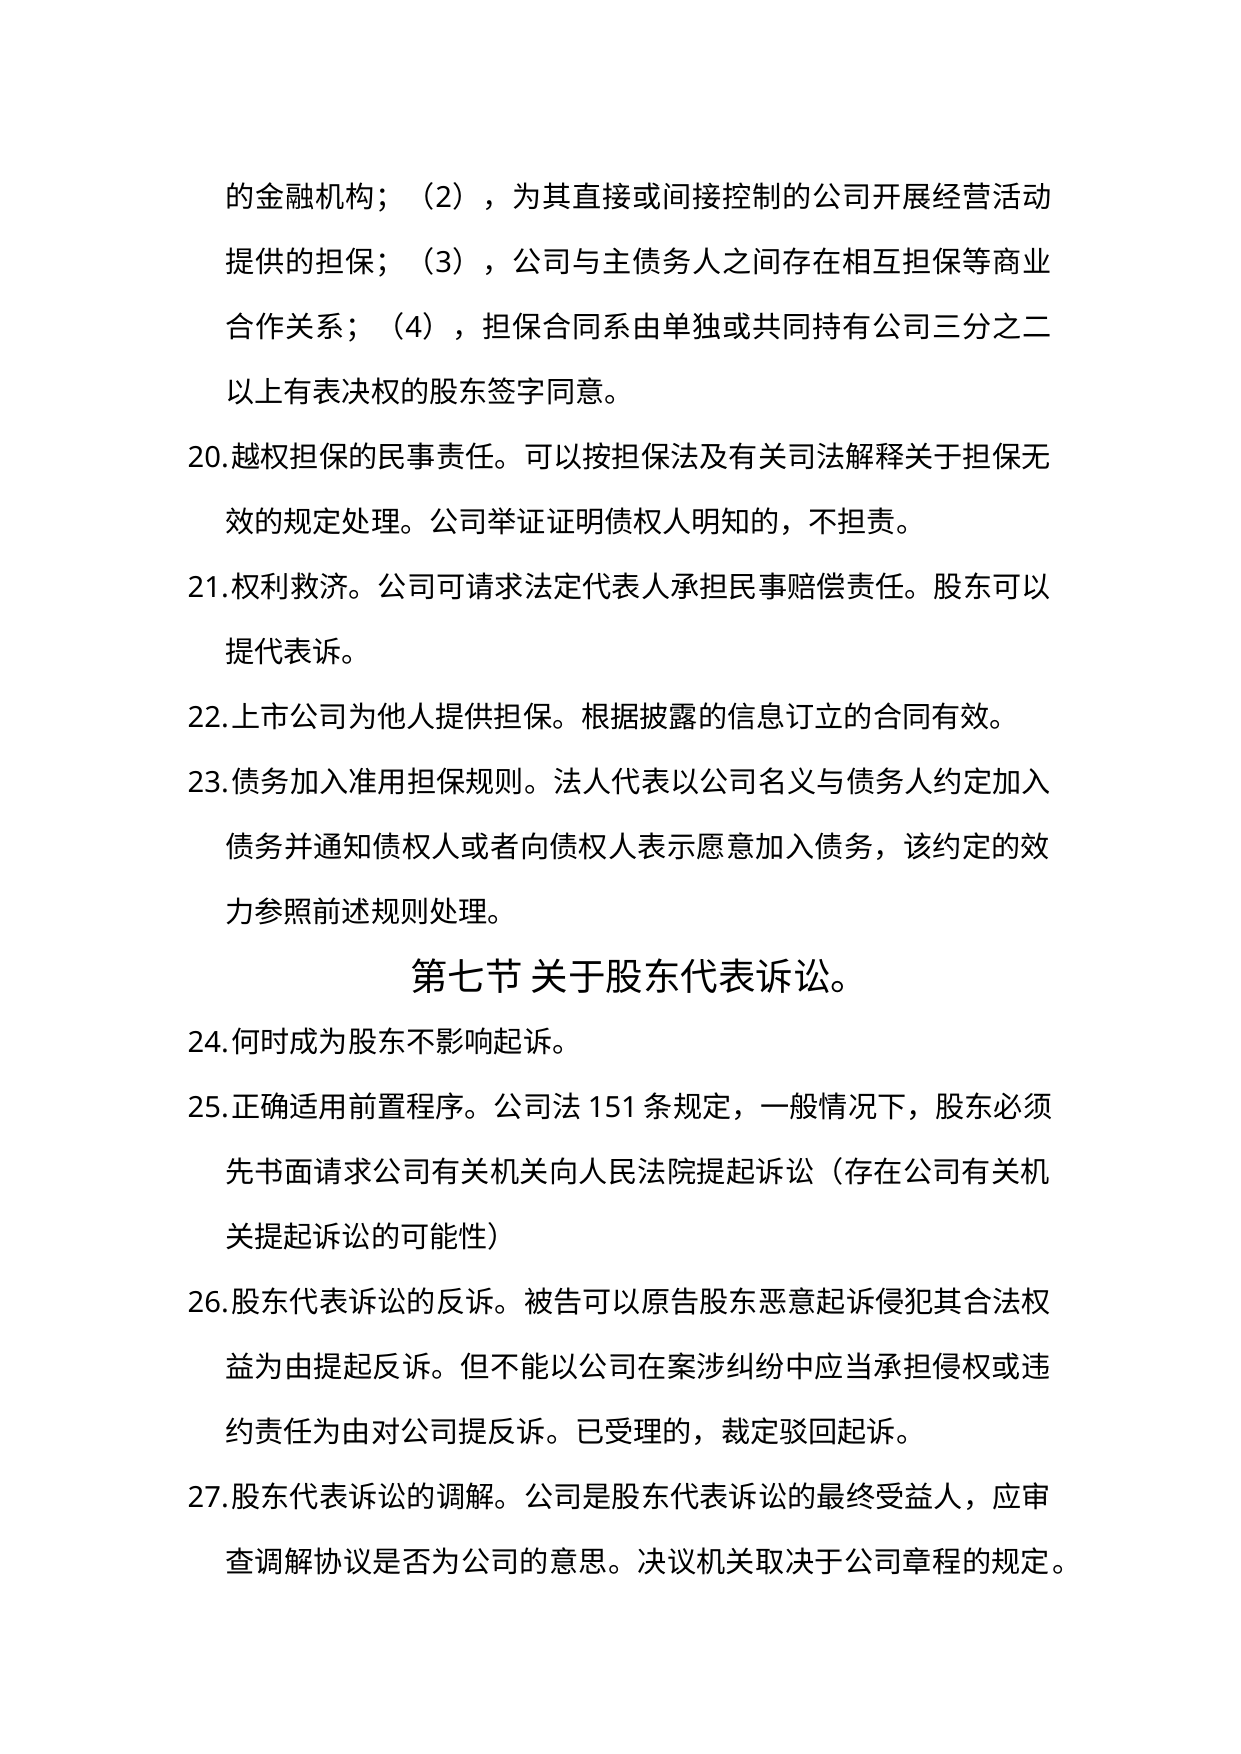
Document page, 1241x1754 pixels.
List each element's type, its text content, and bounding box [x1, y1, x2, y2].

list 上市公司为他人提供担保。根据披露的信息订立的合同有效。 [187, 682, 1053, 747]
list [187, 1462, 1053, 1592]
list 越权担保的民事责任。可以按担保法及有关司法解释关于担保无效的规定处理。公司举证证明债权人明知的，不担责。 [187, 422, 1053, 552]
list 权利救济。公司可请求法定代表人承担民事赔偿责任。股东可以提代表诉。 [187, 552, 1053, 682]
list 第七节 关于股东代表诉讼。 [225, 942, 1053, 1007]
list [187, 162, 1053, 422]
list 正确适用前置程序。公司法151条规定，一般情况下，股东必须先书面请求公司有关机关向人民法院提起诉讼（存在公司有关机关提起诉讼的可能性） [187, 1072, 1053, 1267]
list 何时成为股东不影响起诉。 [187, 1007, 1053, 1072]
list 股东代表诉讼的反诉。被告可以原告股东恶意起诉侵犯其合法权益为由提起反诉。但不能以公司在案涉纠纷中应当承担侵权或违约责任为由对公司提反诉。已受理的，裁定驳回起诉。 [187, 1267, 1053, 1462]
list 债务加入准用担保规则。法人代表以公司名义与债务人约定加入债务并通知债权人或者向债权人表示愿意加入债务，该约定的效力参照前述规则处理。 [187, 747, 1053, 942]
